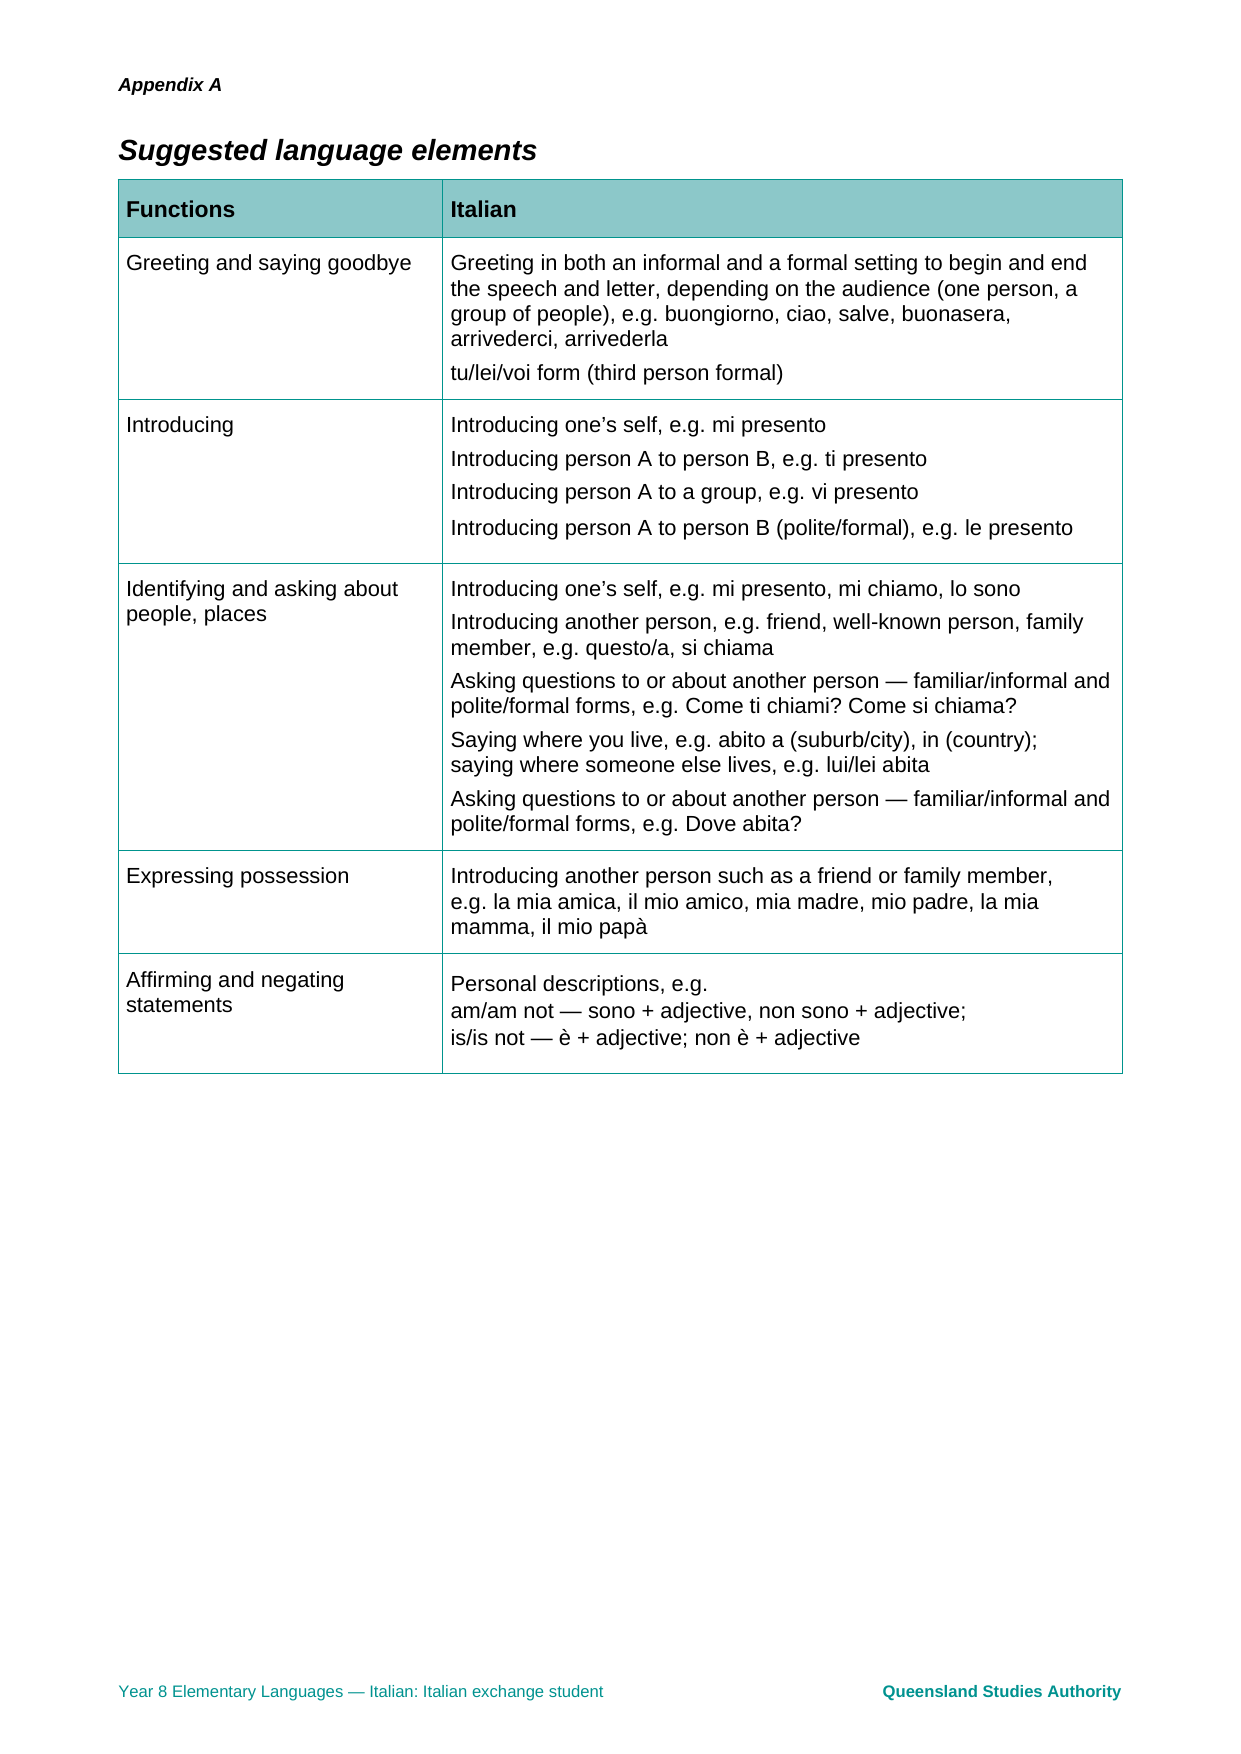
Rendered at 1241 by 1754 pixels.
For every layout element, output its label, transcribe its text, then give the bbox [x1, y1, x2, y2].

table_cell Personal descriptions, e.g. am/am not — sono + adjective, non sono + adjective; is/is not — è + adjective; non è + adjective [443, 954, 1122, 1072]
table_cell Greeting and saying goodbye [119, 238, 442, 399]
subtitle Suggested language elements [118, 133, 1122, 166]
table_cell Identifying and asking about people, places [119, 564, 442, 850]
table_cell Affirming and negating statements [119, 954, 442, 1072]
table_header Italian [443, 180, 1122, 237]
table_cell Introducing another person such as a friend or family member, e.g. la mia amica, il mio amico, mia madre, mio padre, la mia mamma, il mio papà [443, 851, 1122, 953]
table_cell Introducing [119, 400, 442, 562]
table_cell Expressing possession [119, 851, 442, 953]
table_cell Greeting in both an informal and a formal setting to begin and end the speech and letter, depending on the audience (one person, a group of people), e.g. buongiorno, ciao, salve, buonasera, arrivederci, arrivederla tu/lei/voi form (third person formal) [443, 238, 1122, 399]
table_header Functions [119, 180, 442, 237]
table_cell Introducing one’s self, e.g. mi presento Introducing person A to person B, e.g. ti presento Introducing person A to a group, e.g. vi presento Introducing person A to person B (polite/formal), e.g. le presento [443, 400, 1122, 562]
table_cell Introducing one’s self, e.g. mi presento, mi chiamo, lo sono Introducing another person, e.g. friend, well-known person, family member, e.g. questo/a, si chiama Asking questions to or about another person — familiar/informal and polite/formal forms, e.g. Come ti chiami? Come si chiama? Saying where you live, e.g. abito a (suburb/city), in (country); saying where someone else lives, e.g. lui/lei abita Asking questions to or about another person — familiar/informal and polite/formal forms, e.g. Dove abita? [443, 564, 1122, 850]
